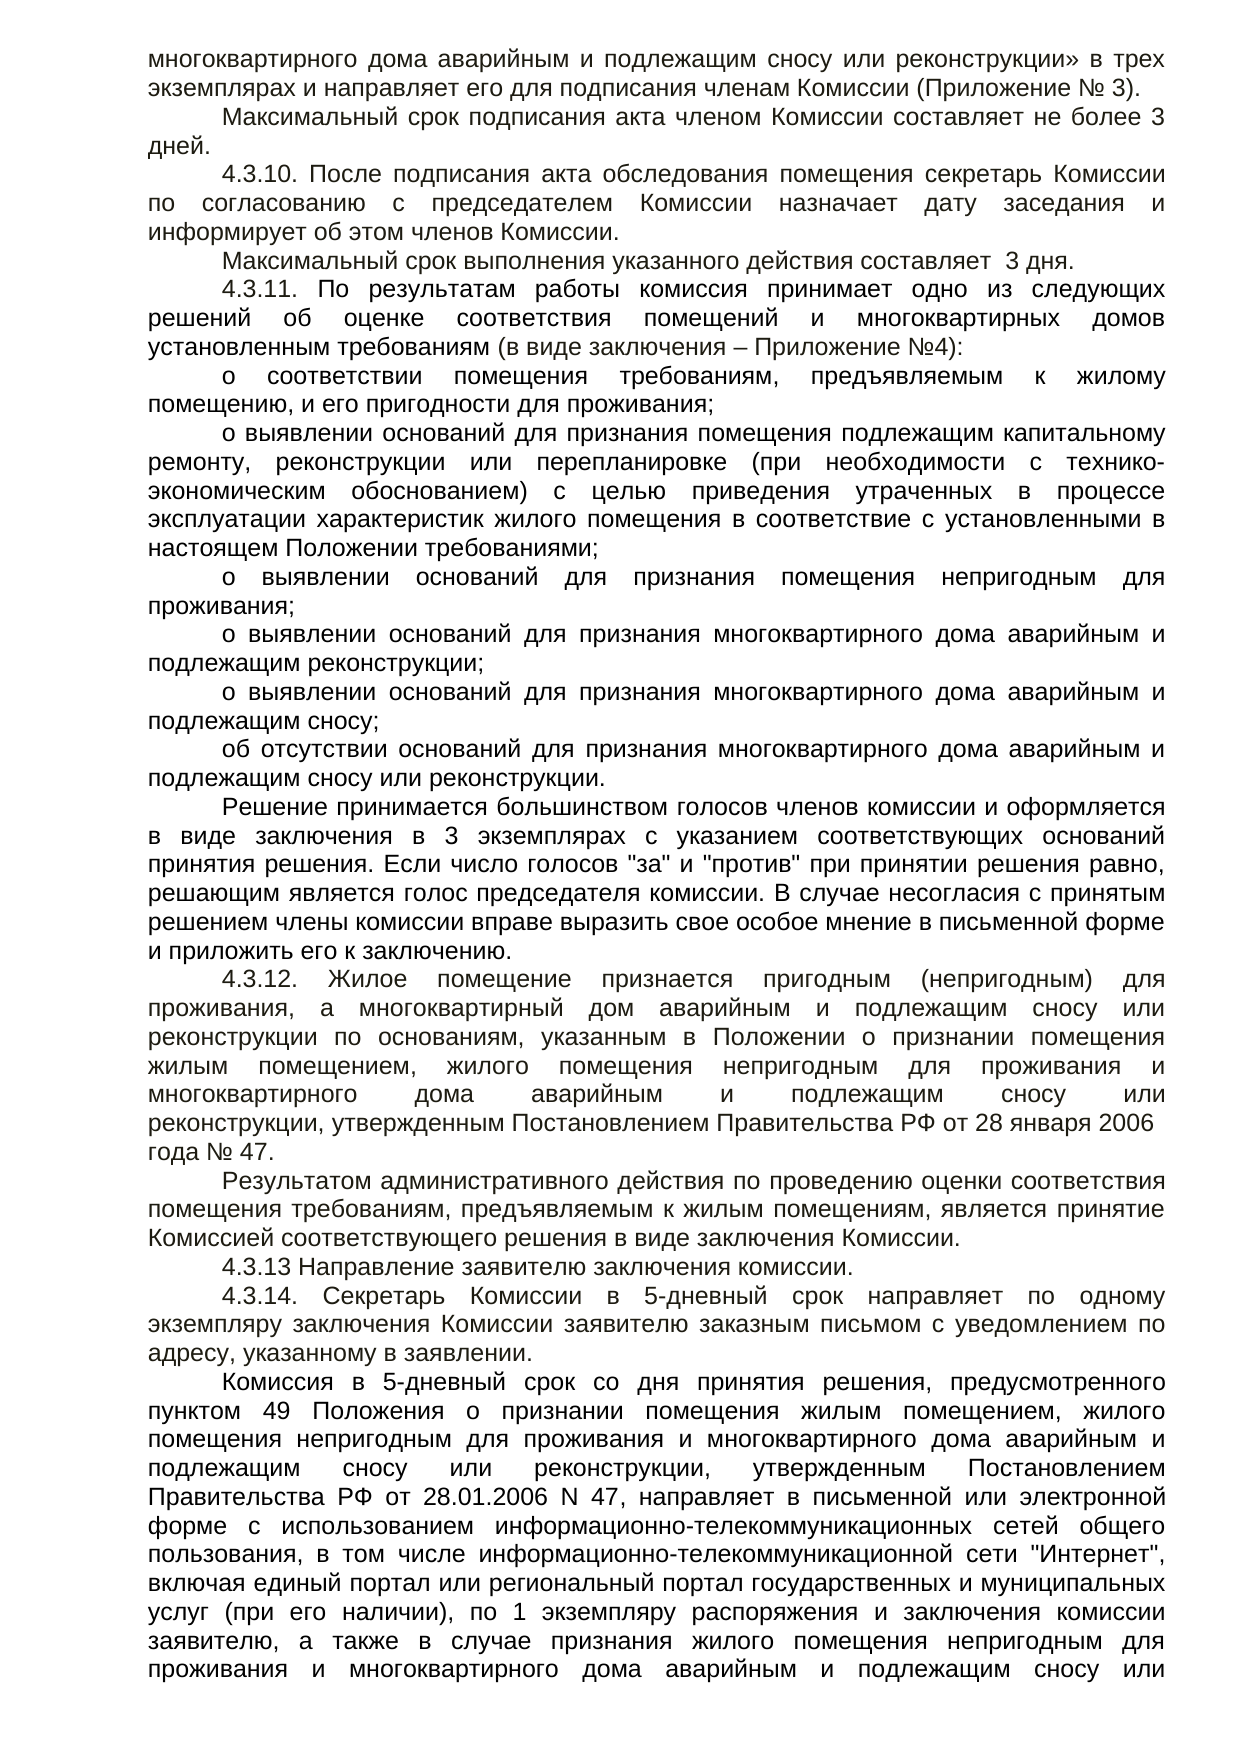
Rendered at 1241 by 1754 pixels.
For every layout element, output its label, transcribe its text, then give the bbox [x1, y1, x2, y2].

text о выявлении оснований для признания многоквартирного дома аварийным и подлежащим реконструкции; [148, 619, 1167, 677]
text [148, 44, 1167, 102]
text о выявлении оснований для признания помещения подлежащим капитальному ремонту, реконструкции или перепланировке (при необходимости с технико-экономическим обоснованием) с целью приведения утраченных в процессе эксплуатации характеристик жилого помещения в соответствие с установленными в настоящем Положении требованиями; [148, 418, 1167, 562]
text о выявлении оснований для признания многоквартирного дома аварийным и подлежащим сносу; [148, 677, 1167, 734]
text о соответствии помещения требованиям, предъявляемым к жилому помещению, и его пригодности для проживания; [148, 361, 1167, 418]
text Максимальный срок выполнения указанного действия составляет 3 дня. [148, 246, 1167, 274]
text Максимальный срок подписания акта членом Комиссии составляет не более 3 дней. [148, 102, 1167, 159]
text 4.3.13 Направление заявителю заключения комиссии. [148, 1252, 1167, 1281]
text 4.3.14. Секретарь Комиссии в 5-дневный срок направляет по одному экземпляру заключения Комиссии заявителю заказным письмом с уведомлением по адресу, указанному в заявлении. [148, 1281, 1167, 1367]
text Результатом административного действия по проведению оценки соответствия помещения требованиям, предъявляемым к жилым помещениям, является принятие Комиссией соответствующего решения в виде заключения Комиссии. [148, 1166, 1167, 1252]
text 4.3.11. По результатам работы комиссия принимает одно из следующих решений об оценке соответствия помещений и многоквартирных домов установленным требованиям (в виде заключения – Приложение №4): [148, 274, 1167, 361]
text Решение принимается большинством голосов членов комиссии и оформляется в виде заключения в 3 экземплярах с указанием соответствующих оснований принятия решения. Если число голосов "за" и "против" при принятии решения равно, решающим является голос председателя комиссии. В случае несогласия с принятым решением члены комиссии вправе выразить свое особое мнение в письменной форме и приложить его к заключению. [148, 792, 1167, 964]
text о выявлении оснований для признания помещения непригодным для проживания; [148, 562, 1167, 619]
text 4.3.12. Жилое помещение признается пригодным (непригодным) для проживания, а многоквартирный дом аварийным и подлежащим сносу или реконструкции по основаниям, указанным в Положении о признании помещения жилым помещением, жилого помещения непригодным для проживания и многоквартирного дома аварийным и подлежащим сносу или реконструкции, утвержденным Постановлением Правительства РФ от 28 января 2006 года № 47. [148, 964, 1167, 1166]
text об отсутствии оснований для признания многоквартирного дома аварийным и подлежащим сносу или реконструкции. [148, 734, 1167, 792]
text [148, 1367, 1167, 1683]
text 4.3.10. После подписания акта обследования помещения секретарь Комиссии по согласованию с председателем Комиссии назначает дату заседания и информирует об этом членов Комиссии. [148, 159, 1167, 246]
